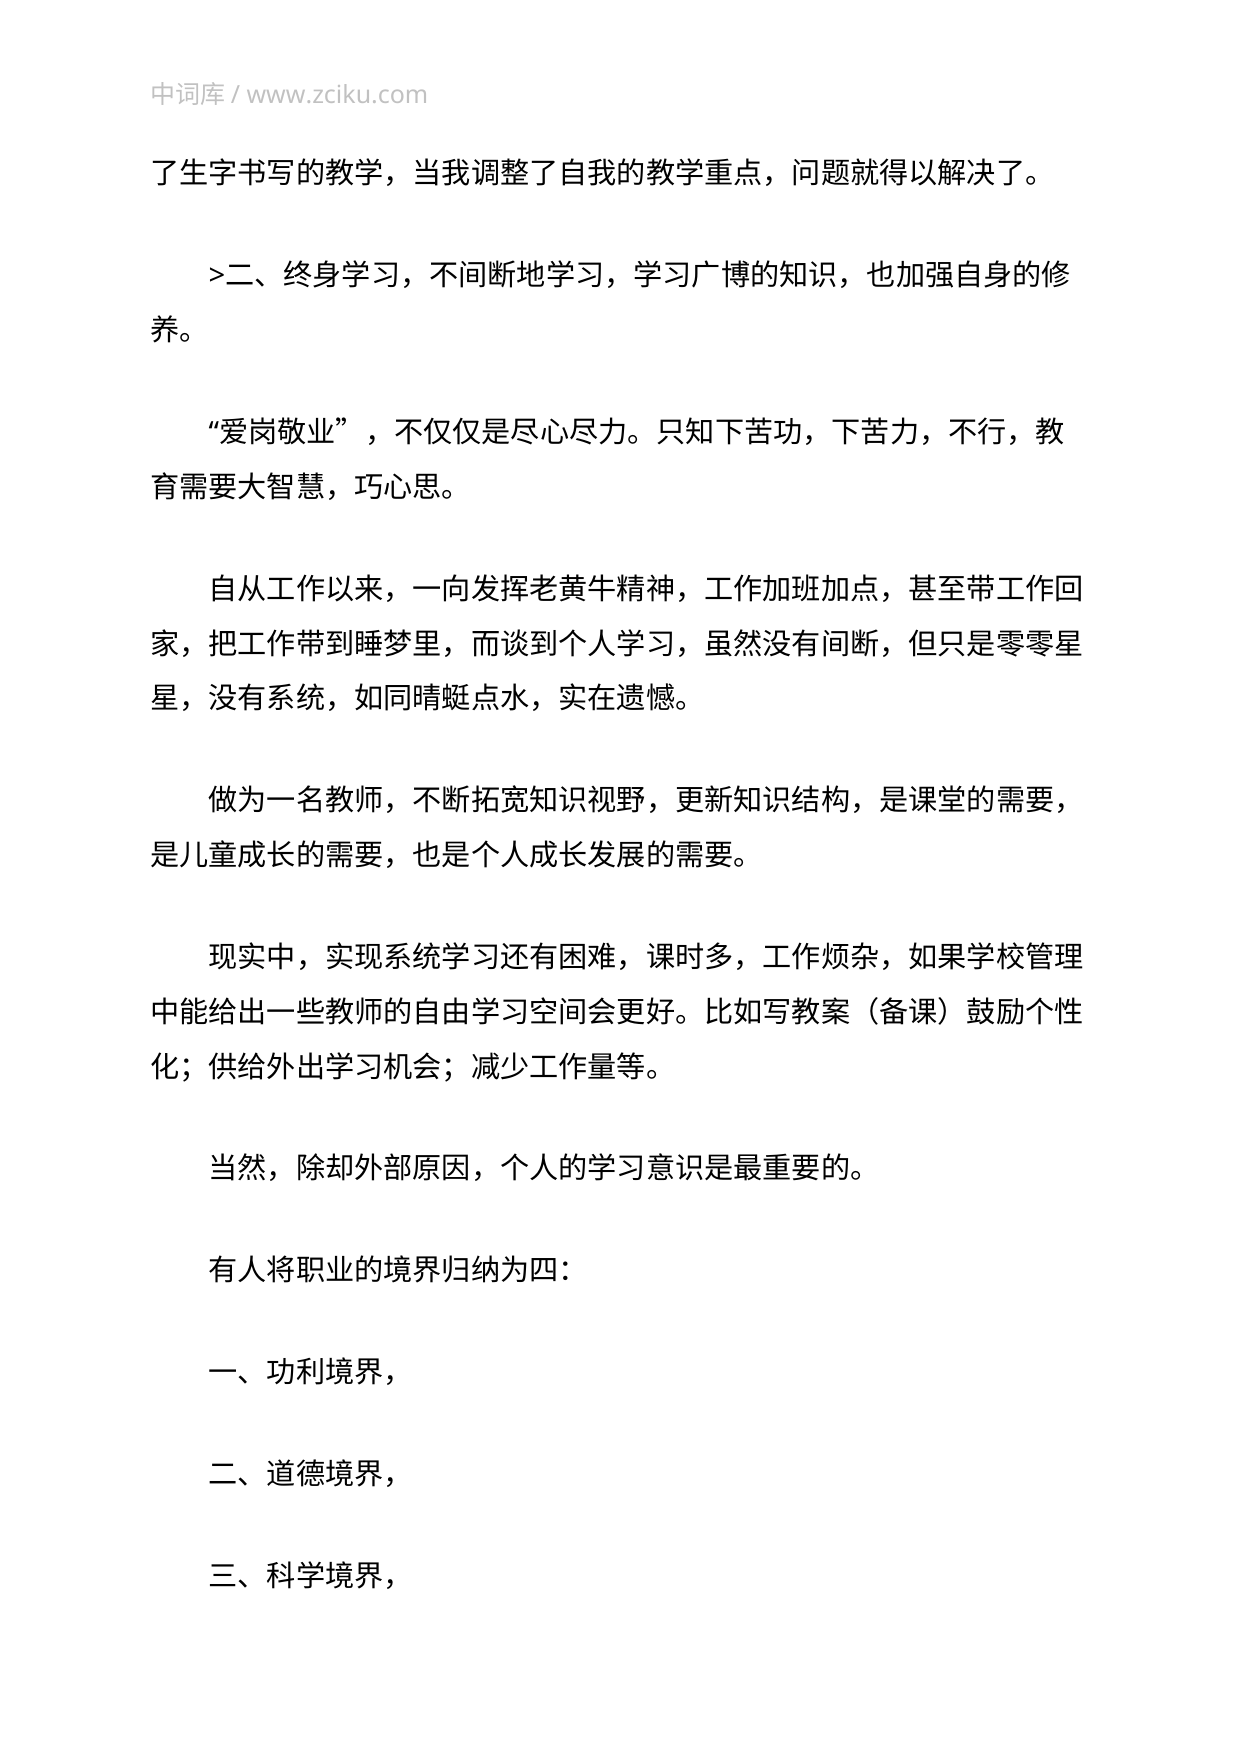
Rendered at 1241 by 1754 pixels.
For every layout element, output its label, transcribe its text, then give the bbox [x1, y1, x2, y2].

text 自从工作以来，一向发挥老黄牛精神，工作加班加点，甚至带工作回家，把工作带到睡梦里，而谈到个人学习，虽然没有间断，但只是零零星星，没有系统，如同晴蜓点水，实在遗憾。 [150, 565, 1090, 717]
text 有人将职业的境界归纳为四： [150, 1247, 1090, 1289]
text 做为一名教师，不断拓宽知识视野，更新知识结构，是课堂的需要，是儿童成长的需要，也是个人成长发展的需要。 [150, 777, 1090, 874]
text “爱岗敬业”，不仅仅是尽心尽力。只知下苦功，下苦力，不行，教育需要大智慧，巧心思。 [150, 408, 1090, 506]
text 一、功利境界， [150, 1349, 1090, 1391]
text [150, 150, 1090, 192]
text 现实中，实现系统学习还有困难，课时多，工作烦杂，如果学校管理中能给出一些教师的自由学习空间会更好。比如写教案（备课）鼓励个性化；供给外出学习机会；减少工作量等。 [150, 933, 1090, 1086]
text 当然，除却外部原因，个人的学习意识是最重要的。 [150, 1145, 1090, 1187]
text 二、道德境界， [150, 1450, 1090, 1493]
text >二、终身学习，不间断地学习，学习广博的知识，也加强自身的修养。 [150, 252, 1090, 349]
text 三、科学境界， [150, 1552, 1090, 1594]
